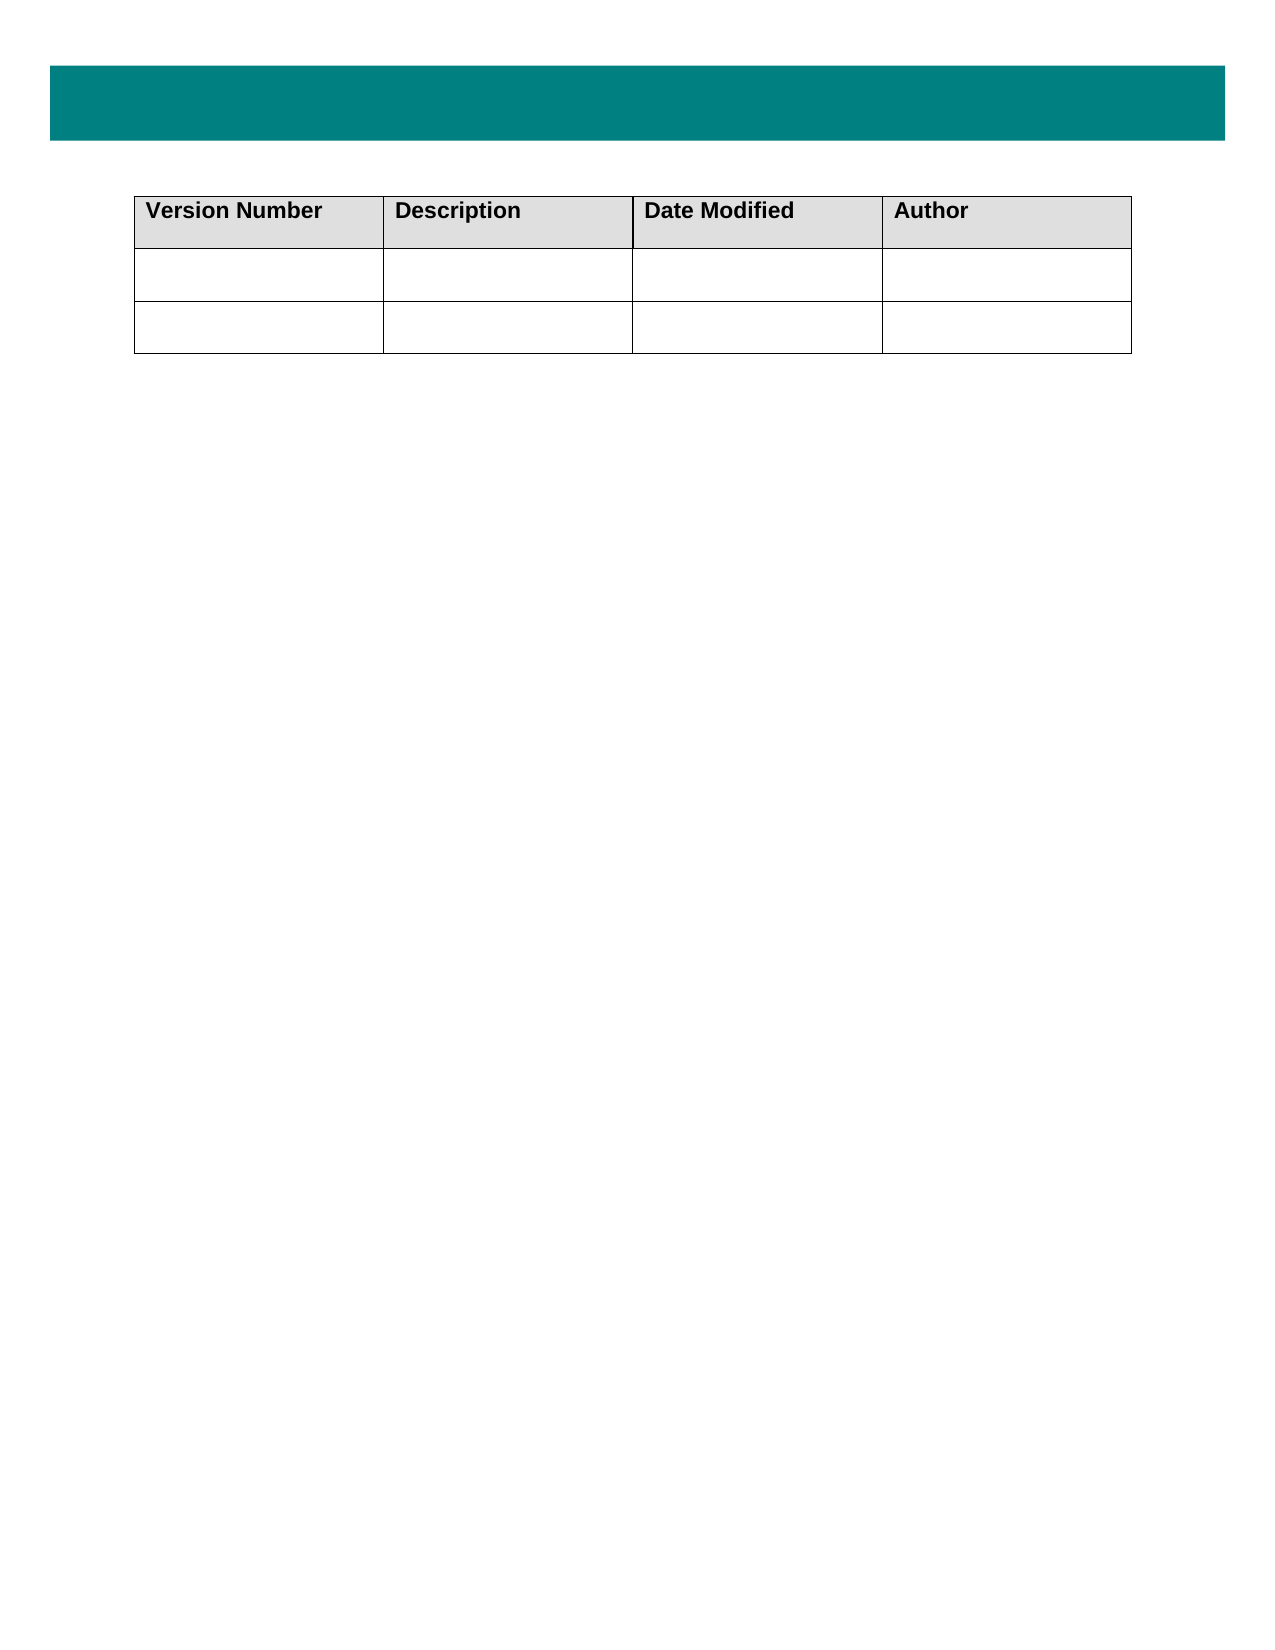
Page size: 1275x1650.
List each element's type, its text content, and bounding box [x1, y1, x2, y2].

table_cell [135, 302, 383, 353]
table_cell [135, 249, 383, 301]
table_cell [384, 249, 632, 301]
table_cell [633, 249, 882, 301]
table_cell [883, 249, 1131, 301]
table_header Date Modified [634, 197, 882, 248]
table_header Author [883, 197, 1131, 248]
table_header Description [384, 197, 632, 248]
table_header Version Number [135, 197, 383, 248]
table_cell [883, 302, 1131, 353]
table_cell [384, 302, 632, 353]
table_cell [633, 302, 882, 353]
